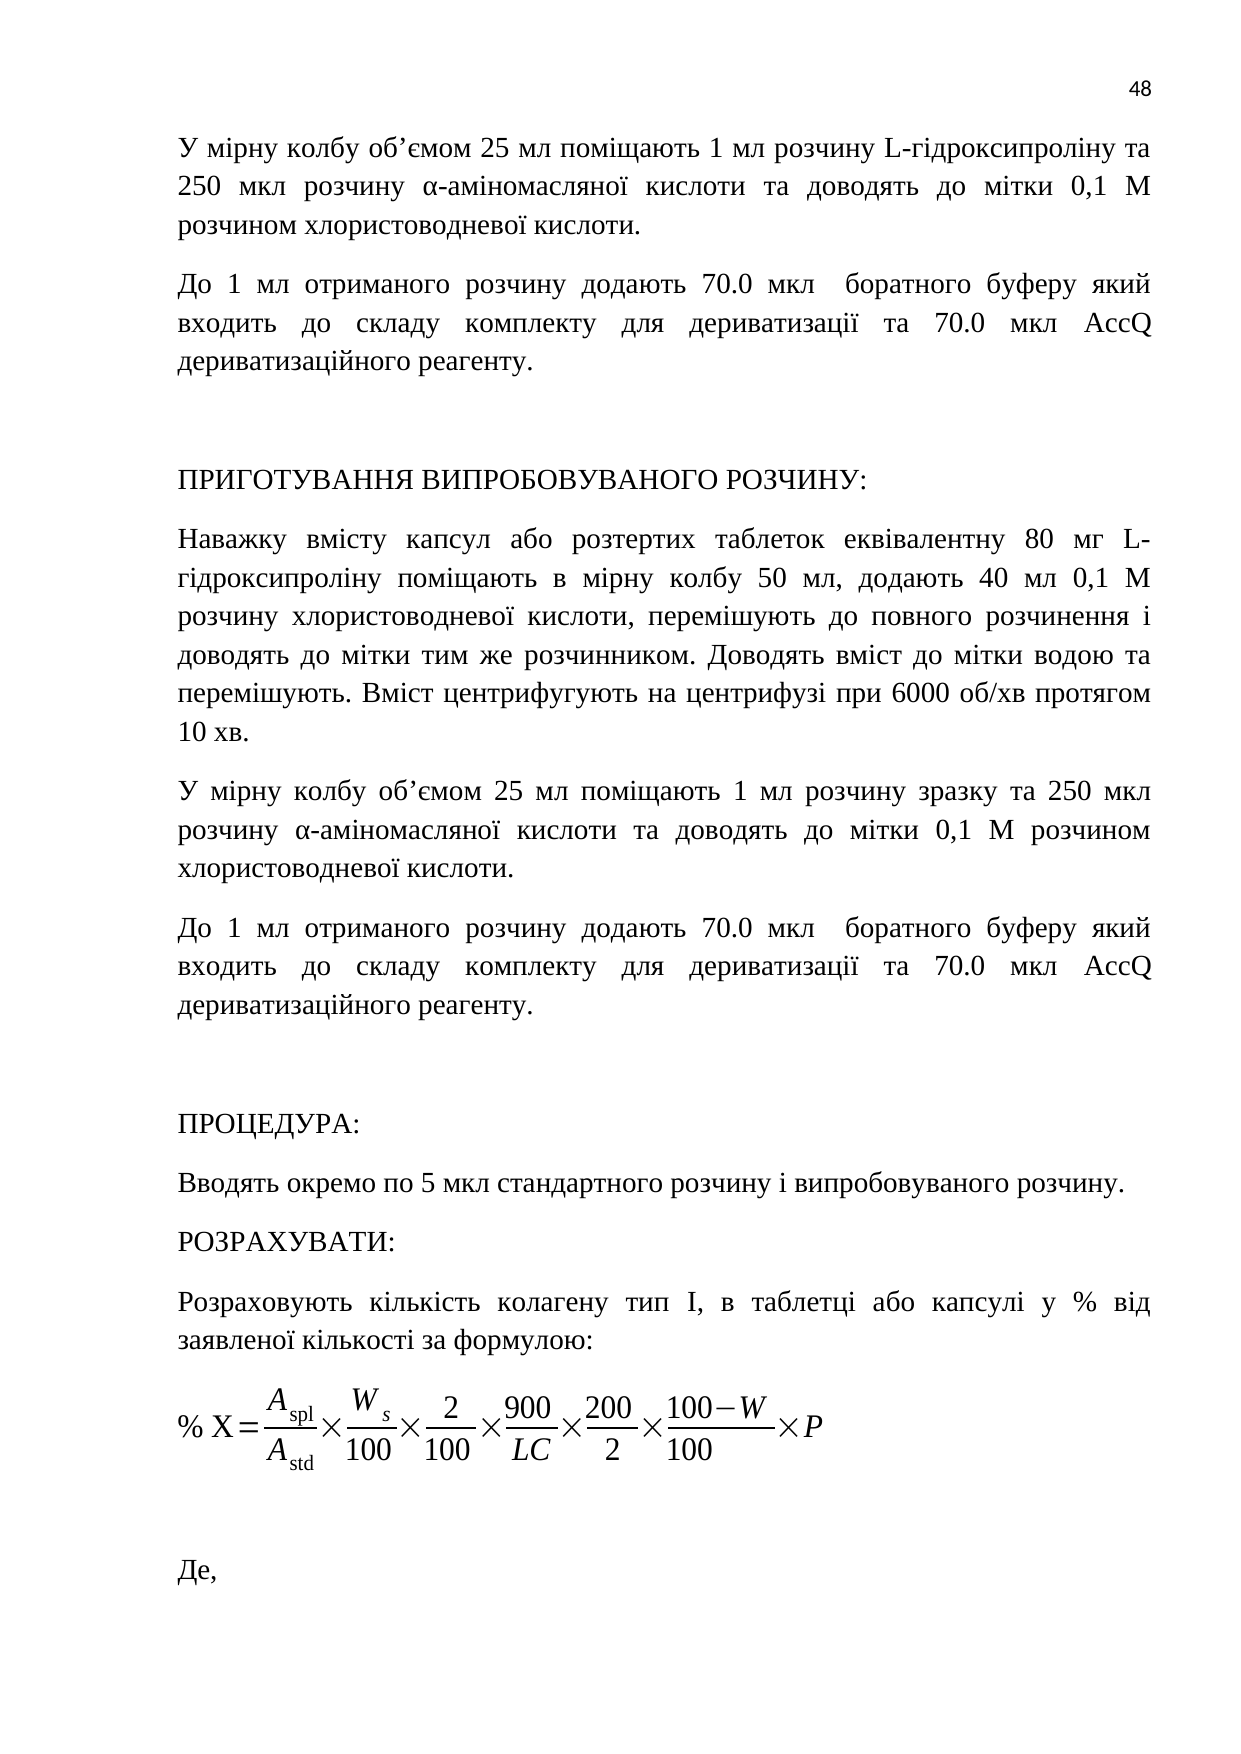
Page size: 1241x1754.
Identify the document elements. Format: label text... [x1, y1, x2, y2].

text Вводять окремо по 5 мкл стандартного розчину і випробовуваного розчину. [177, 1165, 1152, 1199]
text ПРИГОТУВАННЯ ВИПРОБОВУВАНОГО РОЗЧИНУ: [177, 462, 1152, 496]
text До 1 мл отриманого розчину додають 70.0 мкл боратного буферу який входить до складу комплекту для дериватизації та 70.0 мкл AccQ дериватизаційного реагенту. [177, 910, 1152, 1021]
text У мірну колбу об’ємом 25 мл поміщають 1 мл розчину зразку та 250 мкл розчину α-аміномасляної кислоти та доводять до мітки 0,1 М розчином хлористоводневої кислоти. [177, 773, 1152, 884]
text РОЗРАХУВАТИ: [177, 1224, 1152, 1258]
text Наважку вмісту капсул або розтертих таблеток еквівалентну 80 мг L-гідроксипроліну поміщають в мірну колбу 50 мл, додають 40 мл 0,1 М розчину хлористоводневої кислоти, перемішують до повного розчинення і доводять до мітки тим же розчинником. Доводять вміст до мітки водою та перемішують. Вміст центрифугують на центрифузі при 6000 об/хв протягом 10 хв. [177, 521, 1152, 748]
text ПРОЦЕДУРА: [177, 1106, 1152, 1139]
text Розраховують кількість колагену тип I, в таблетці або капсулі у % від заявленої кількості за формулою: [177, 1284, 1152, 1356]
text Де, [177, 1552, 1152, 1586]
text До 1 мл отриманого розчину додають 70.0 мкл боратного буферу який входить до складу комплекту для дериватизації та 70.0 мкл AccQ дериватизаційного реагенту. [177, 266, 1152, 377]
text У мірну колбу об’ємом 25 мл поміщають 1 мл розчину L-гідроксипроліну та 250 мкл розчину α-аміномасляної кислоти та доводять до мітки 0,1 М розчином хлористоводневої кислоти. [177, 130, 1152, 240]
